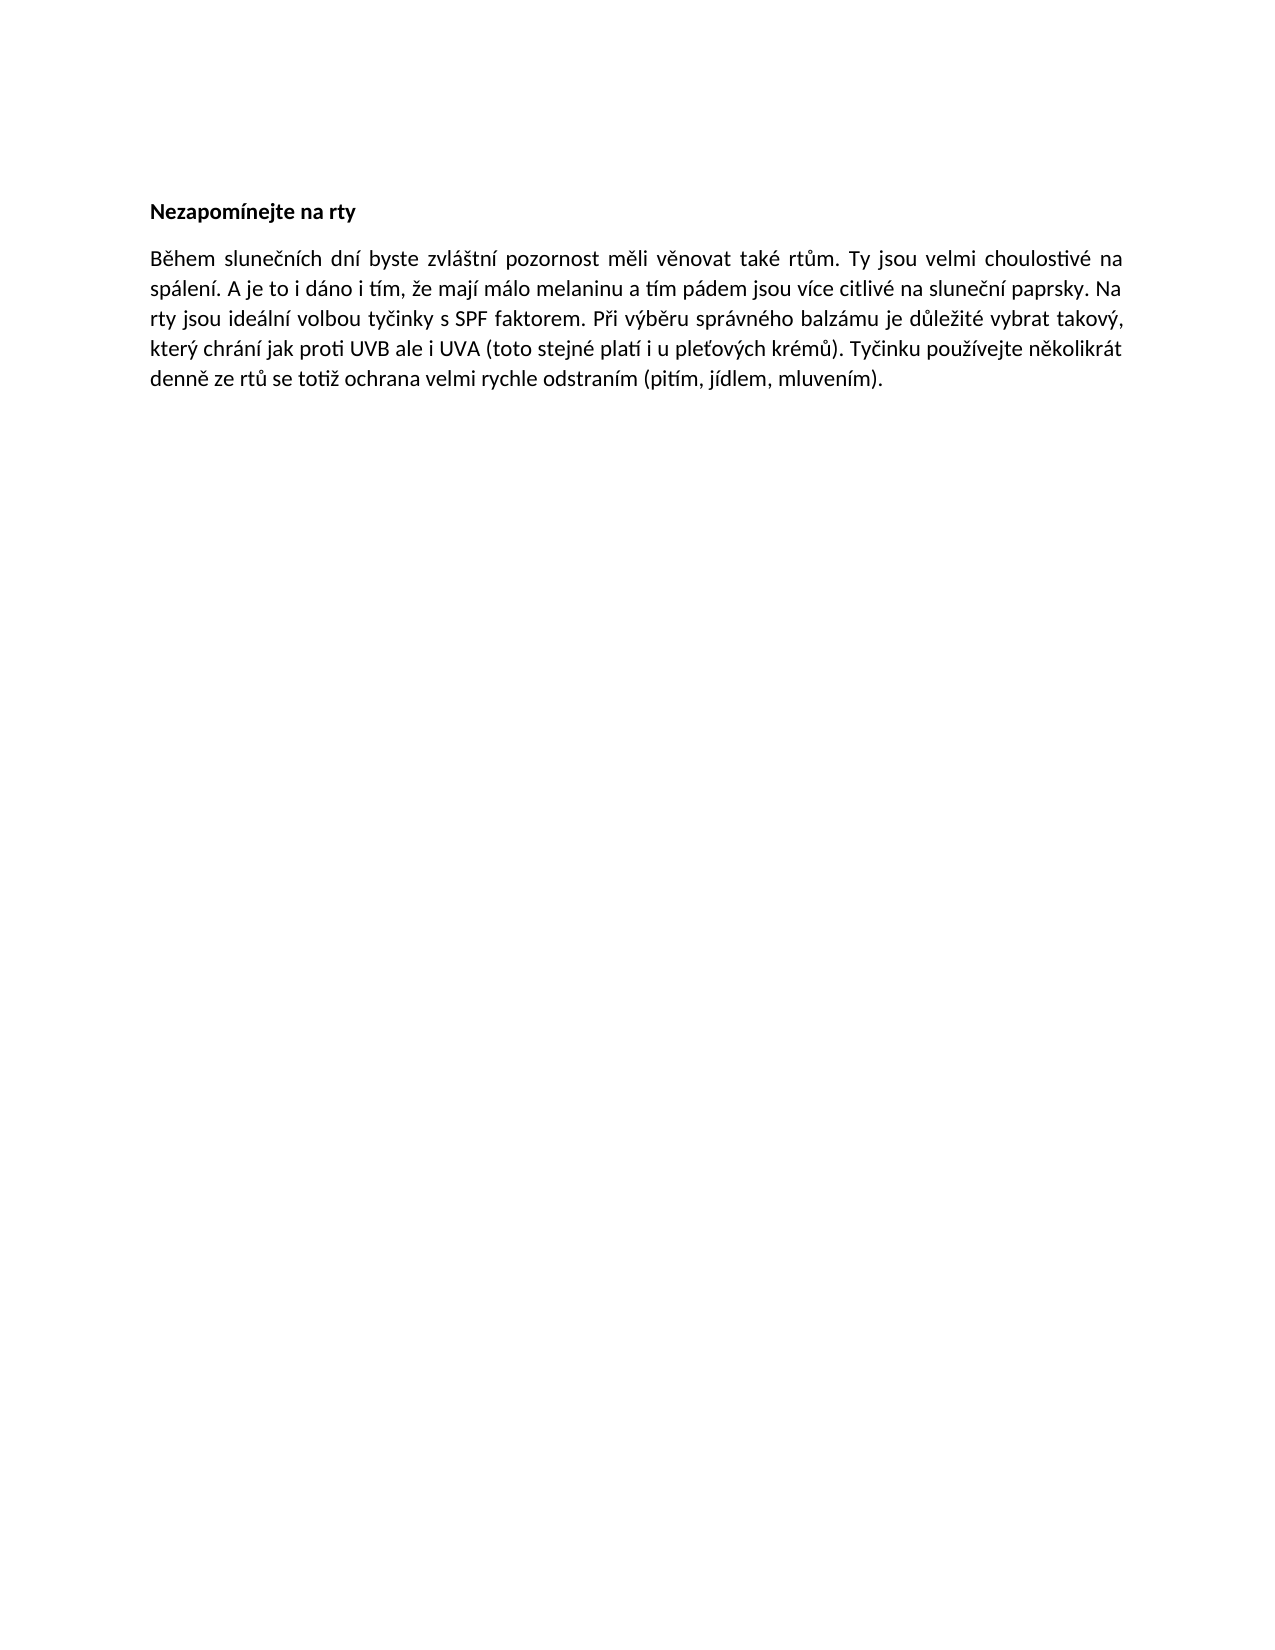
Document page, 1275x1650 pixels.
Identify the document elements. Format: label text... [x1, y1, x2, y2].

text Nezapomínejte na rty [150, 197, 1125, 225]
text Během slunečních dní byste zvláštní pozornost měli věnovat také rtům. Ty jsou velmi choulostivé na spálení. A je to i dáno i tím, že mají málo melaninu a tím pádem jsou více citlivé na sluneční paprsky. Na rty jsou ideální volbou tyčinky s SPF faktorem. Při výběru správného balzámu je důležité vybrat takový, který chrání jak proti UVB ale i UVA (toto stejné platí i u pleťových krémů). Tyčinku používejte několikrát denně ze rtů se totiž ochrana velmi rychle odstraním (pitím, jídlem, mluvením). [150, 244, 1125, 393]
